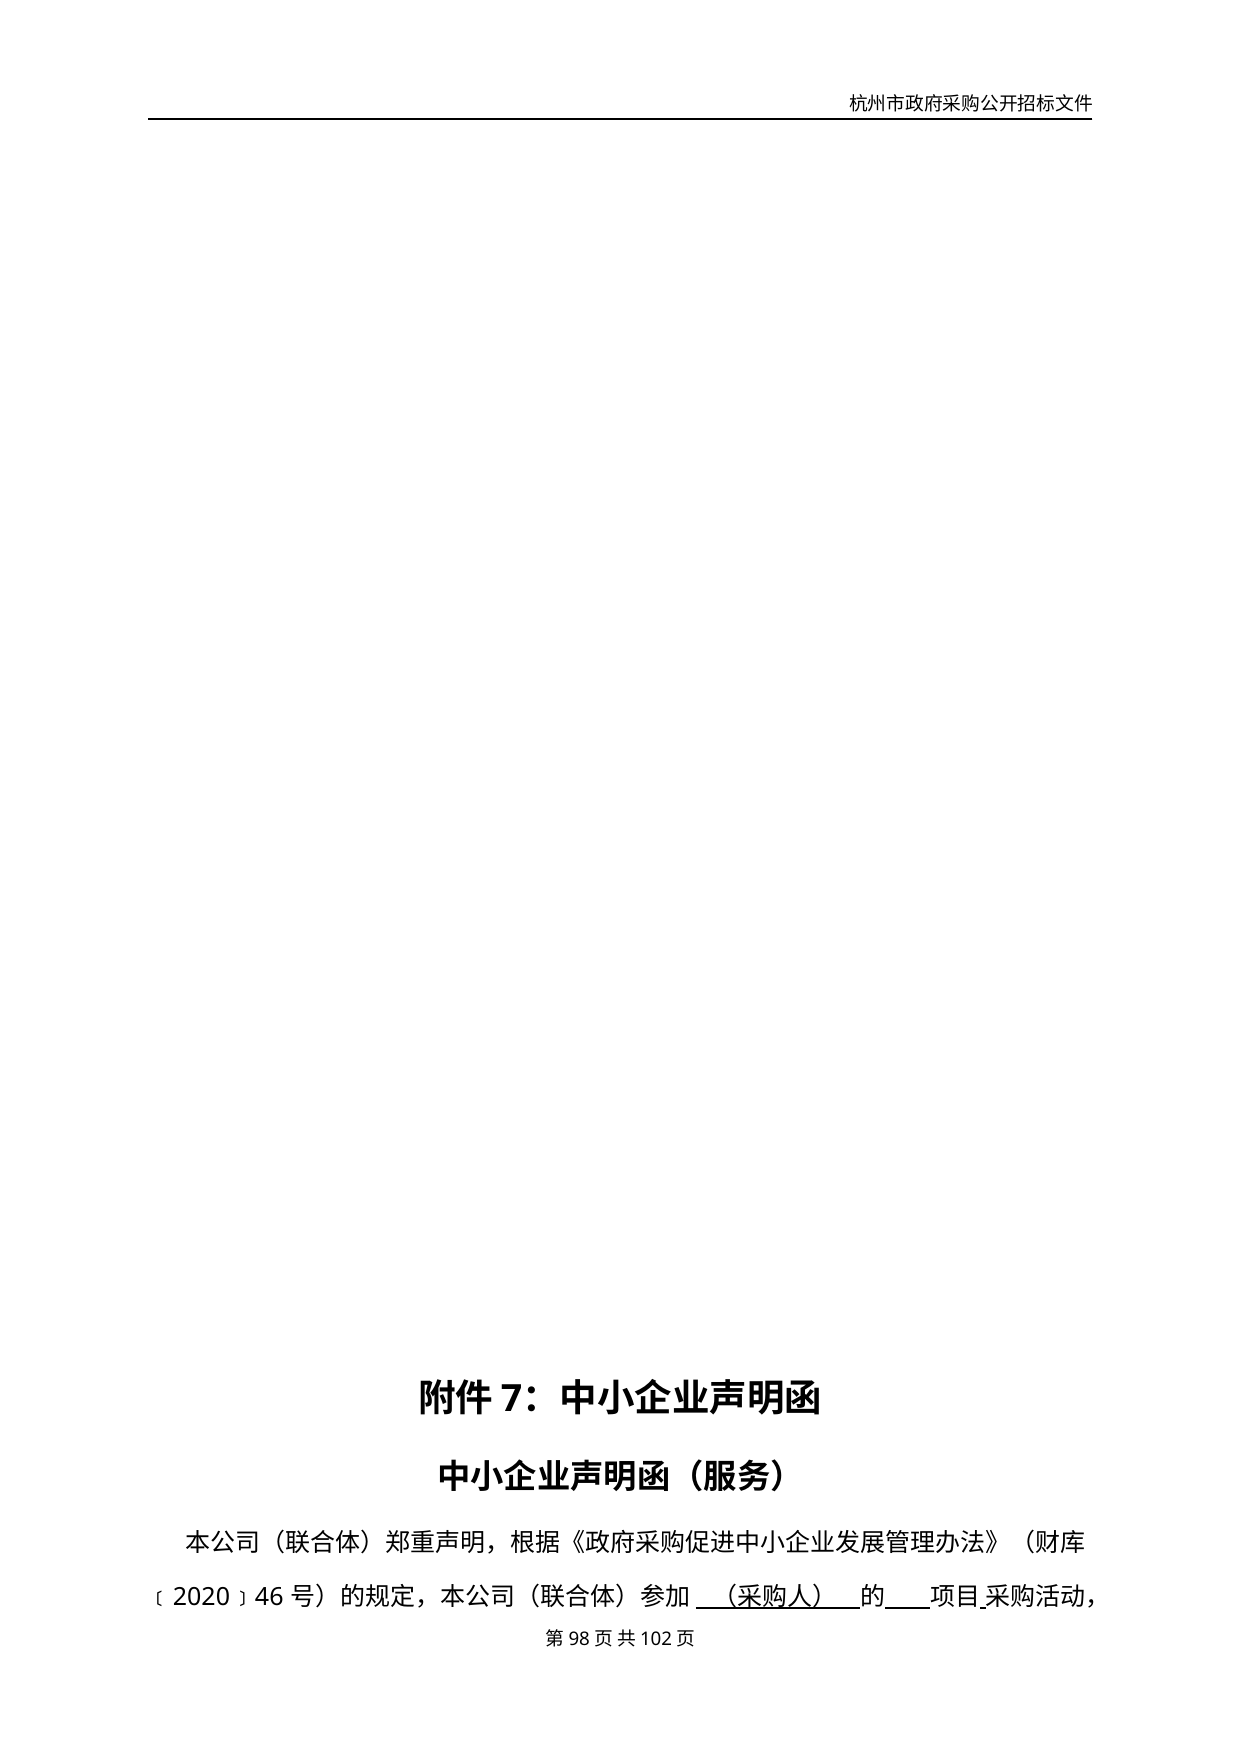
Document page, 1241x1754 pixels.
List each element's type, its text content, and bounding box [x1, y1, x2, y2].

text 中小企业声明函（服务） [148, 1450, 1092, 1498]
text 附件7：中小企业声明函 [148, 1368, 1092, 1423]
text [148, 1522, 1092, 1613]
